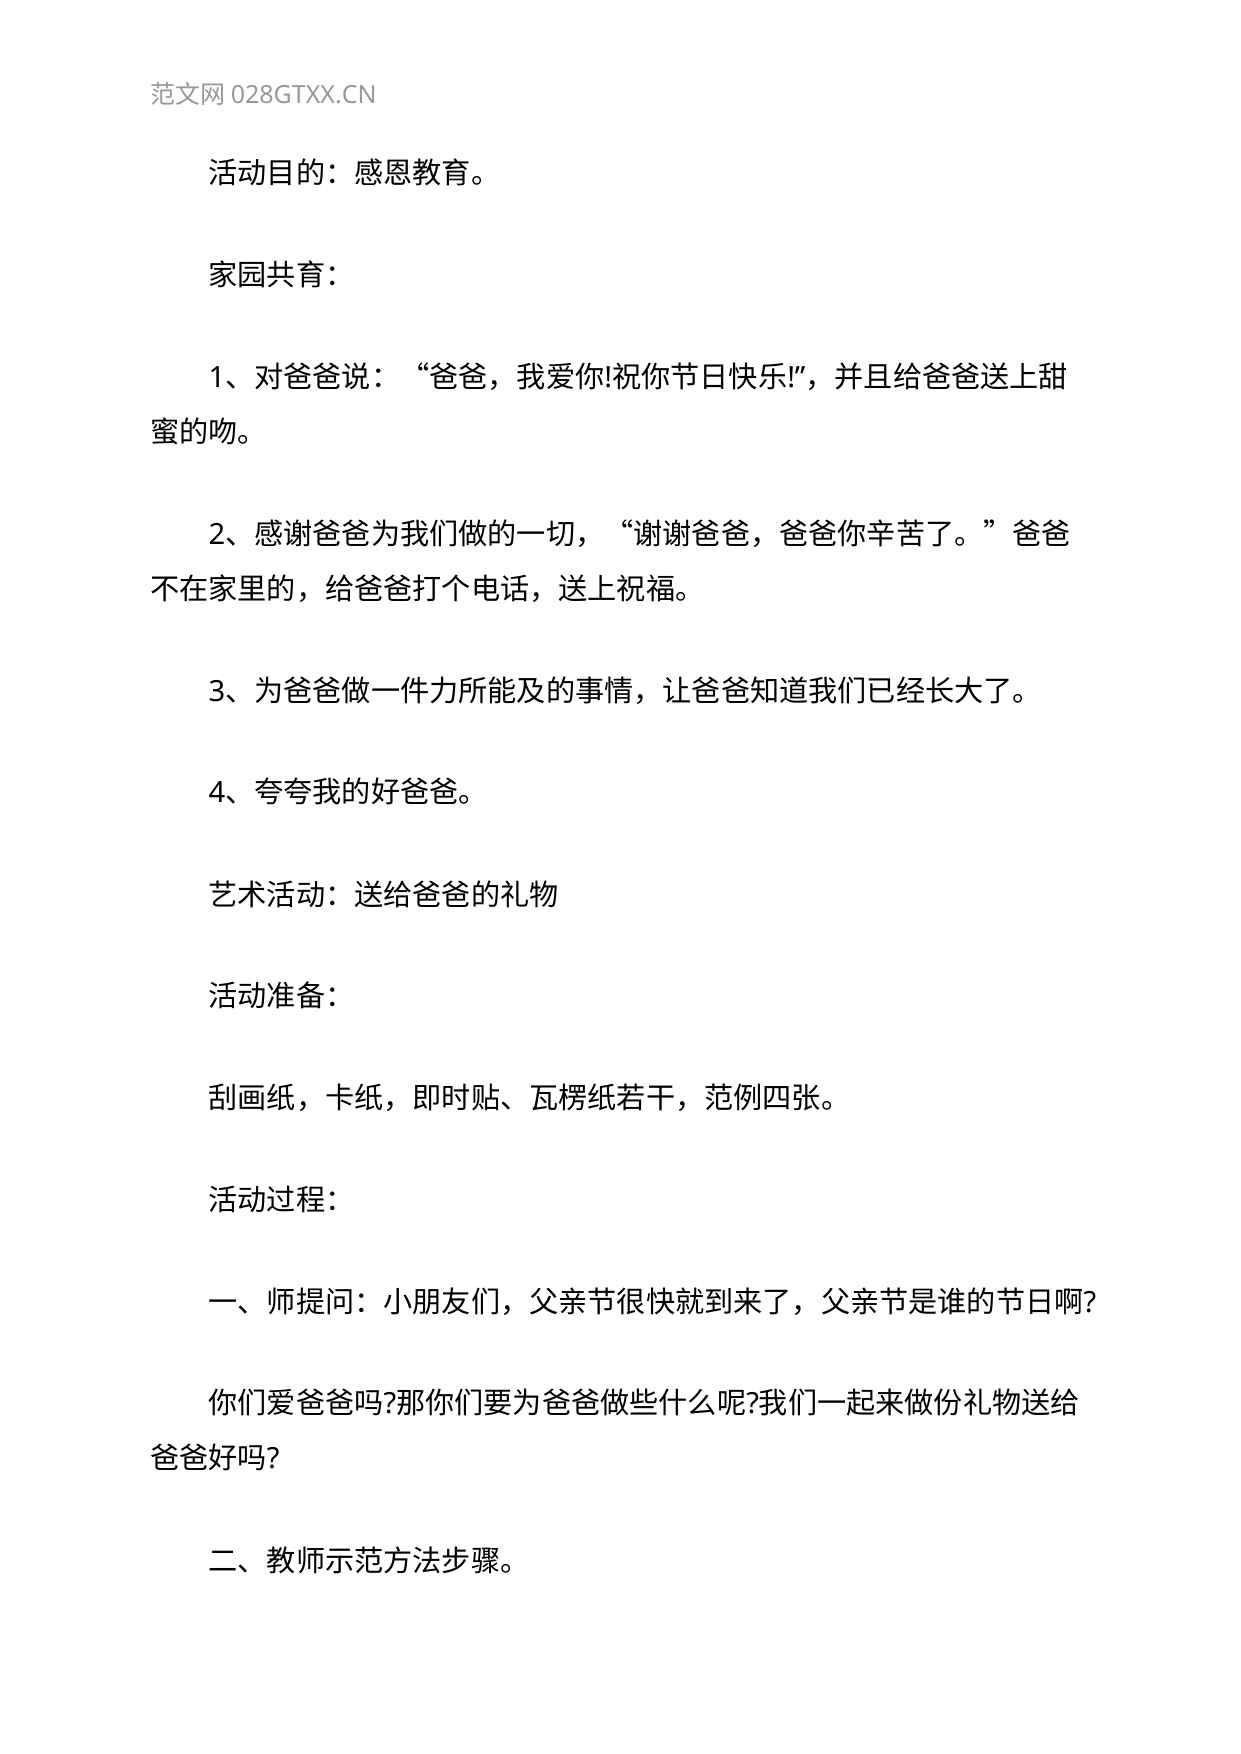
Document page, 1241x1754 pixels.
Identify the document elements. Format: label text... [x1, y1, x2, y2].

text 2、感谢爸爸为我们做的一切，“谢谢爸爸，爸爸你辛苦了。”爸爸不在家里的，给爸爸打个电话，送上祝福。 [150, 510, 1090, 608]
text 一、师提问：小朋友们，父亲节很快就到来了，父亲节是谁的节日啊? [150, 1278, 1090, 1321]
text 你们爱爸爸吗?那你们要为爸爸做些什么呢?我们一起来做份礼物送给爸爸好吗? [150, 1380, 1090, 1477]
text 1、对爸爸说：“爸爸，我爱你!祝你节日快乐!”，并且给爸爸送上甜蜜的吻。 [150, 353, 1090, 451]
text 刮画纸，卡纸，即时贴、瓦楞纸若干，范例四张。 [150, 1074, 1090, 1117]
text 活动准备： [150, 973, 1090, 1015]
text 二、教师示范方法步骤。 [150, 1537, 1090, 1579]
text 艺术活动：送给爸爸的礼物 [150, 871, 1090, 913]
text 活动过程： [150, 1176, 1090, 1219]
text 3、为爸爸做一件力所能及的事情，让爸爸知道我们已经长大了。 [150, 667, 1090, 709]
text 4、夸夸我的好爸爸。 [150, 769, 1090, 811]
text 活动目的：感恩教育。 [150, 150, 1090, 192]
text 家园共育： [150, 252, 1090, 294]
